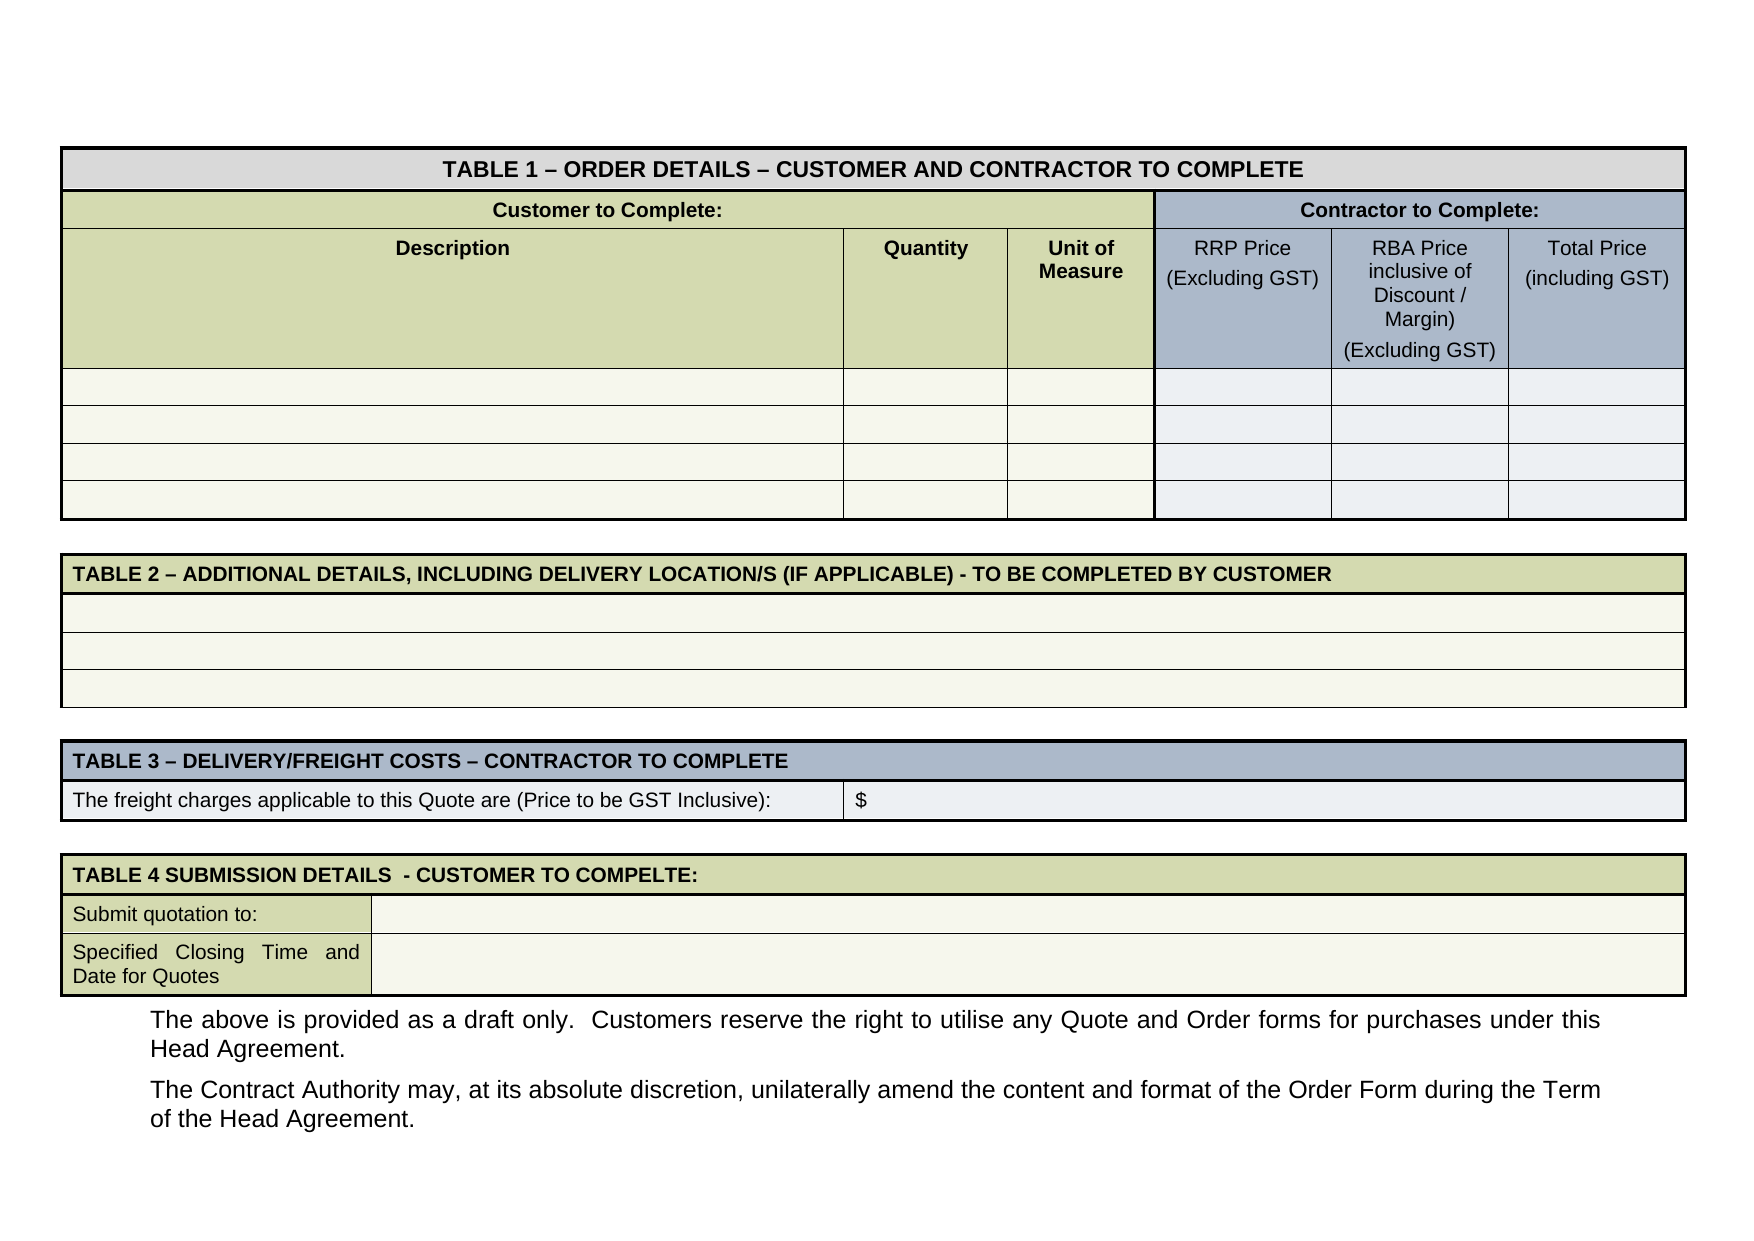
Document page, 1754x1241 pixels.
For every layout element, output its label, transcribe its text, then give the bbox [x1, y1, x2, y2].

table_cell [1332, 406, 1508, 443]
table_cell [1008, 406, 1153, 443]
table_cell [372, 934, 1684, 994]
text The above is provided as a draft only. Customers reserve the right to utilise any Quote and Order forms for purchases under this Head Agreement. [150, 1005, 1604, 1063]
table_cell Unit of Measure [1008, 229, 1153, 368]
table_header TABLE 3 – DELIVERY/FREIGHT COSTS – CONTRACTOR TO COMPLETE [63, 743, 1684, 779]
table_cell [1156, 444, 1331, 480]
table_cell RRP Price (Excluding GST) [1156, 229, 1331, 368]
table_cell [844, 406, 1007, 443]
table_cell [1332, 444, 1508, 480]
table_cell [372, 896, 1684, 932]
table_cell [844, 369, 1007, 405]
table_cell [63, 444, 843, 480]
table_cell [63, 481, 843, 518]
table_cell [63, 406, 843, 443]
table_cell [1509, 406, 1684, 443]
table_cell [1156, 406, 1331, 443]
table_cell $ [844, 782, 1684, 818]
table_cell [63, 369, 843, 405]
table_header TABLE 1 – ORDER DETAILS – CUSTOMER AND CONTRACTOR TO COMPLETE [63, 150, 1684, 188]
table_cell [63, 633, 1684, 669]
table_cell [1156, 369, 1331, 405]
table_cell RBA Price inclusive of Discount / Margin) (Excluding GST) [1332, 229, 1508, 368]
table_cell Contractor to Complete: [1156, 192, 1684, 228]
text The Contract Authority may, at its absolute discretion, unilaterally amend the content and format of the Order Form during the Term of the Head Agreement. [150, 1075, 1604, 1133]
table_cell Quantity [844, 229, 1007, 368]
table_cell [1509, 369, 1684, 405]
table_cell [1509, 481, 1684, 518]
table_cell [63, 595, 1684, 632]
table_cell [1008, 369, 1153, 405]
table_cell Description [63, 229, 843, 368]
table_cell [1156, 481, 1331, 518]
table_cell [1509, 444, 1684, 480]
table_cell Total Price (including GST) [1509, 229, 1684, 368]
table_cell The freight charges applicable to this Quote are (Price to be GST Inclusive): [63, 782, 843, 818]
table_cell Specified Closing Time and Date for Quotes [63, 934, 371, 994]
table_cell [1332, 369, 1508, 405]
table_cell Customer to Complete: [63, 192, 1153, 228]
table_cell [1332, 481, 1508, 518]
table_cell [844, 481, 1007, 518]
table_header TABLE 4 SUBMISSION DETAILS - CUSTOMER TO COMPELTE: [63, 856, 1684, 893]
table_cell [63, 670, 1684, 707]
table_cell [1008, 481, 1153, 518]
table_header TABLE 2 – ADDITIONAL DETAILS, INCLUDING DELIVERY LOCATION/S (IF APPLICABLE) - TO BE COMPLETED BY CUSTOMER [63, 556, 1684, 592]
table_cell [844, 444, 1007, 480]
table_cell Submit quotation to: [63, 896, 371, 932]
table_cell [1008, 444, 1153, 480]
